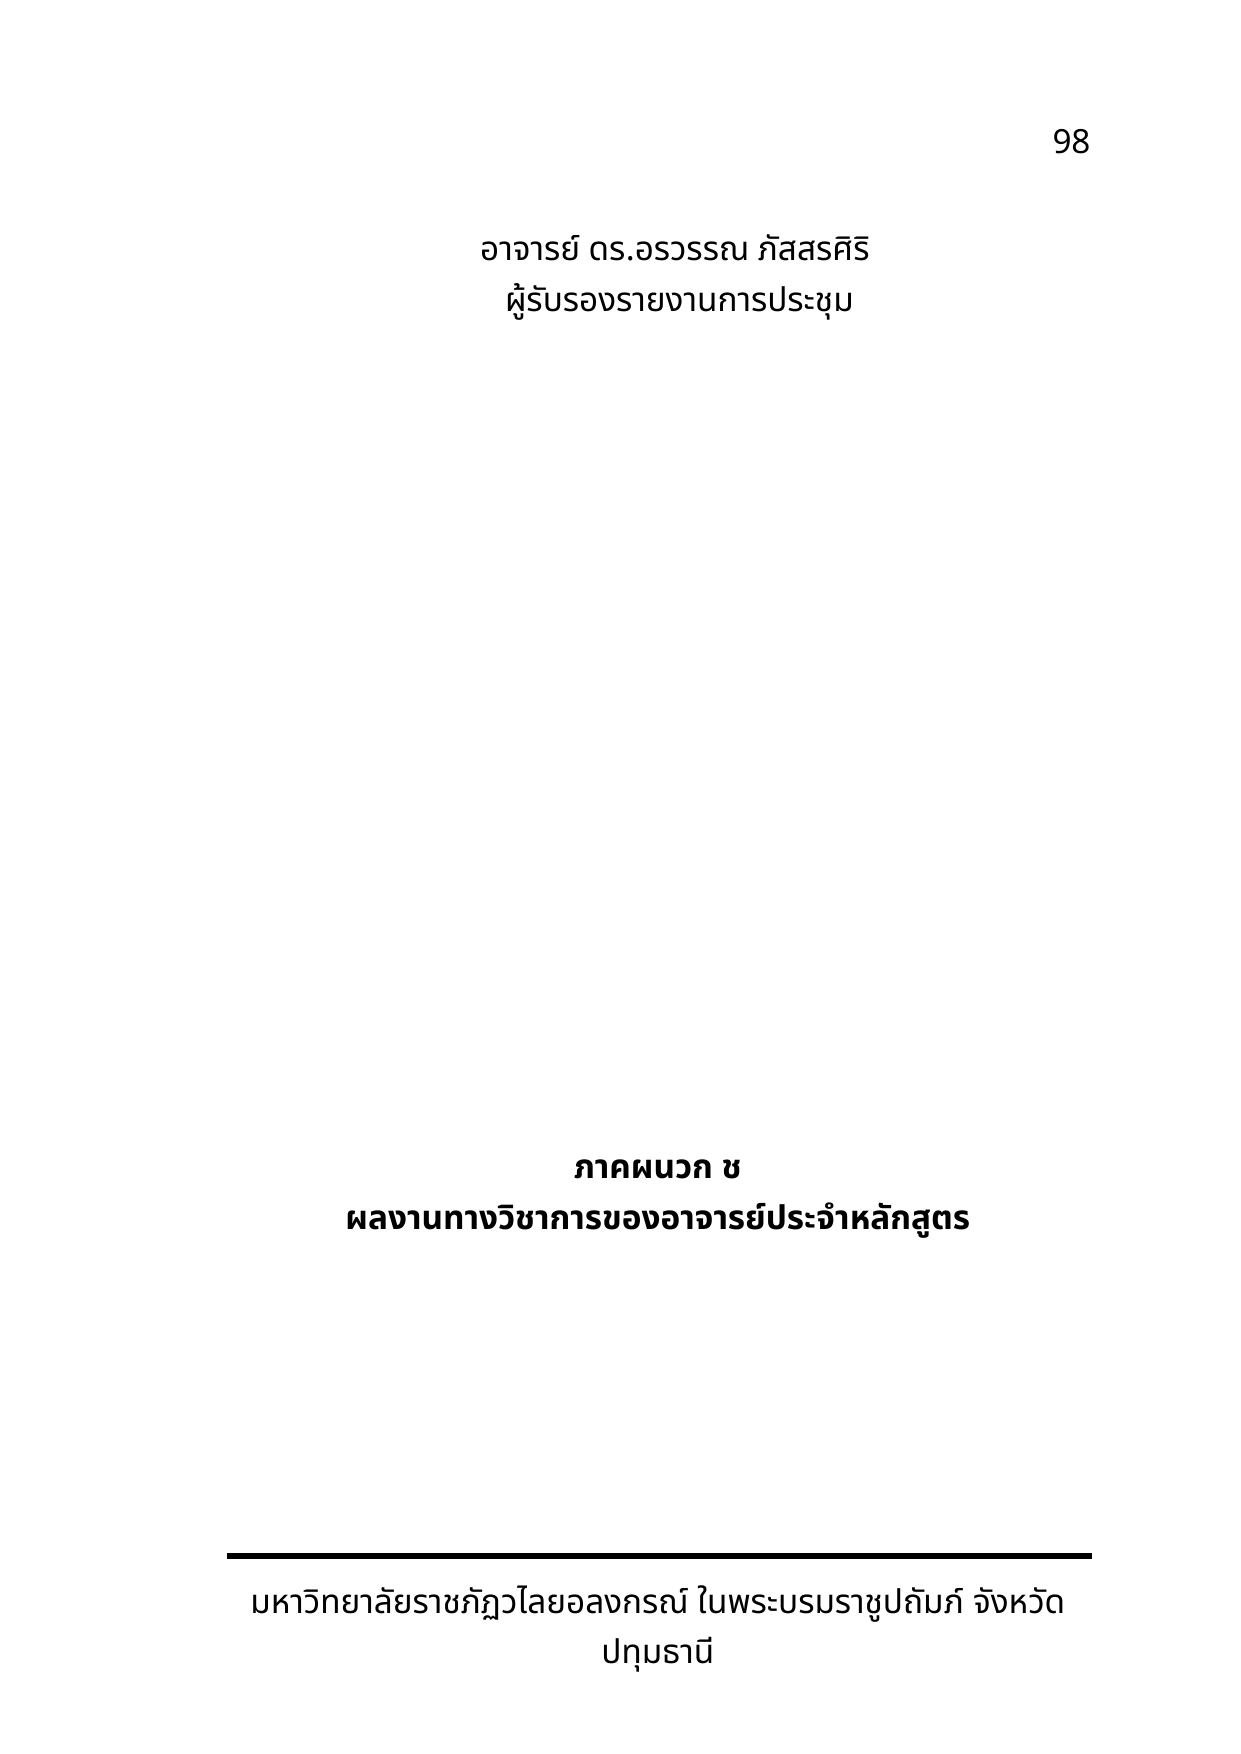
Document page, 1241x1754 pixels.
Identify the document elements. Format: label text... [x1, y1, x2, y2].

text ภาคผนวก ช [225, 1143, 1090, 1194]
text อาจารย์ ดร.อรวรรณ ภัสสรศิริ [225, 225, 1046, 276]
text ผู้รับรองรายงานการประชุม [225, 276, 1090, 326]
text ผลงานทางวิชาการของอาจารย์ประจำหลักสูตร [225, 1194, 1090, 1244]
